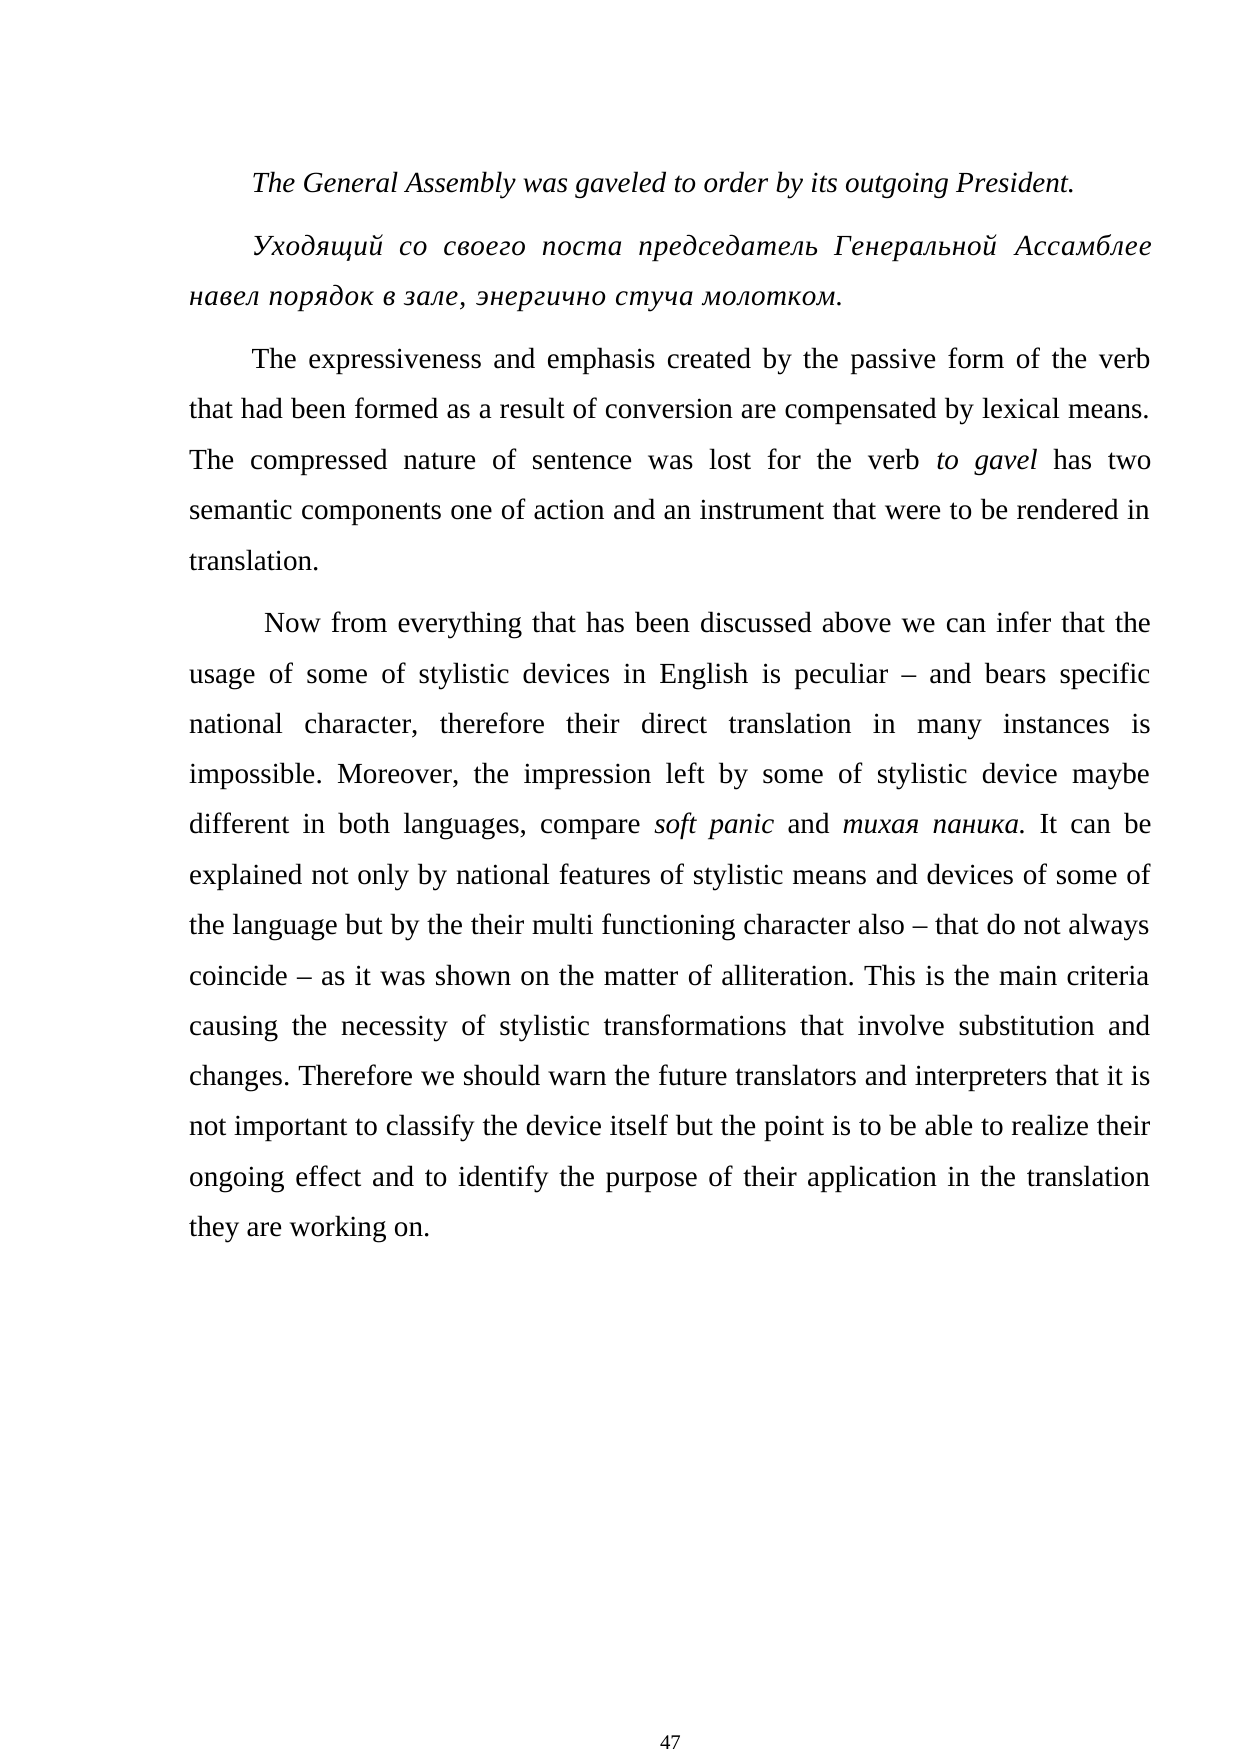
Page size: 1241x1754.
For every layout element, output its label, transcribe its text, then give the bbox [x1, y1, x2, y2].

text Now from everything that has been discussed above we can infer that the usage of some of stylistic devices in English is peculiar – and bears specific national character, therefore their direct translation in many instances is impossible. Moreover, the impression left by some of stylistic device maybe different in both languages, compare soft panic and тихая паника. It can be explained not only by national features of stylistic means and devices of some of the language but by the their multi functioning character also – that do not always coincide – as it was shown on the matter of alliteration. This is the main criteria causing the necessity of stylistic transformations that involve substitution and changes. Therefore we should warn the future translators and interpreters that it is not important to classify the device itself but the point is to be able to realize their ongoing effect and to identify the purpose of their application in the translation they are working on. [189, 605, 1152, 1243]
text The General Assembly was gaveled to order by its outgoing President. [189, 165, 1152, 199]
text The expressiveness and emphasis created by the passive form of the verb that had been formed as a result of conversion are compensated by lexical means. The compressed nature of sentence was lost for the verb to gavel has two semantic components one of action and an instrument that were to be rendered in translation. [189, 341, 1152, 576]
text Уходящий со своего поста председатель Генеральной Ассамблее навел порядок в зале, энергично стуча молотком. [189, 228, 1152, 312]
